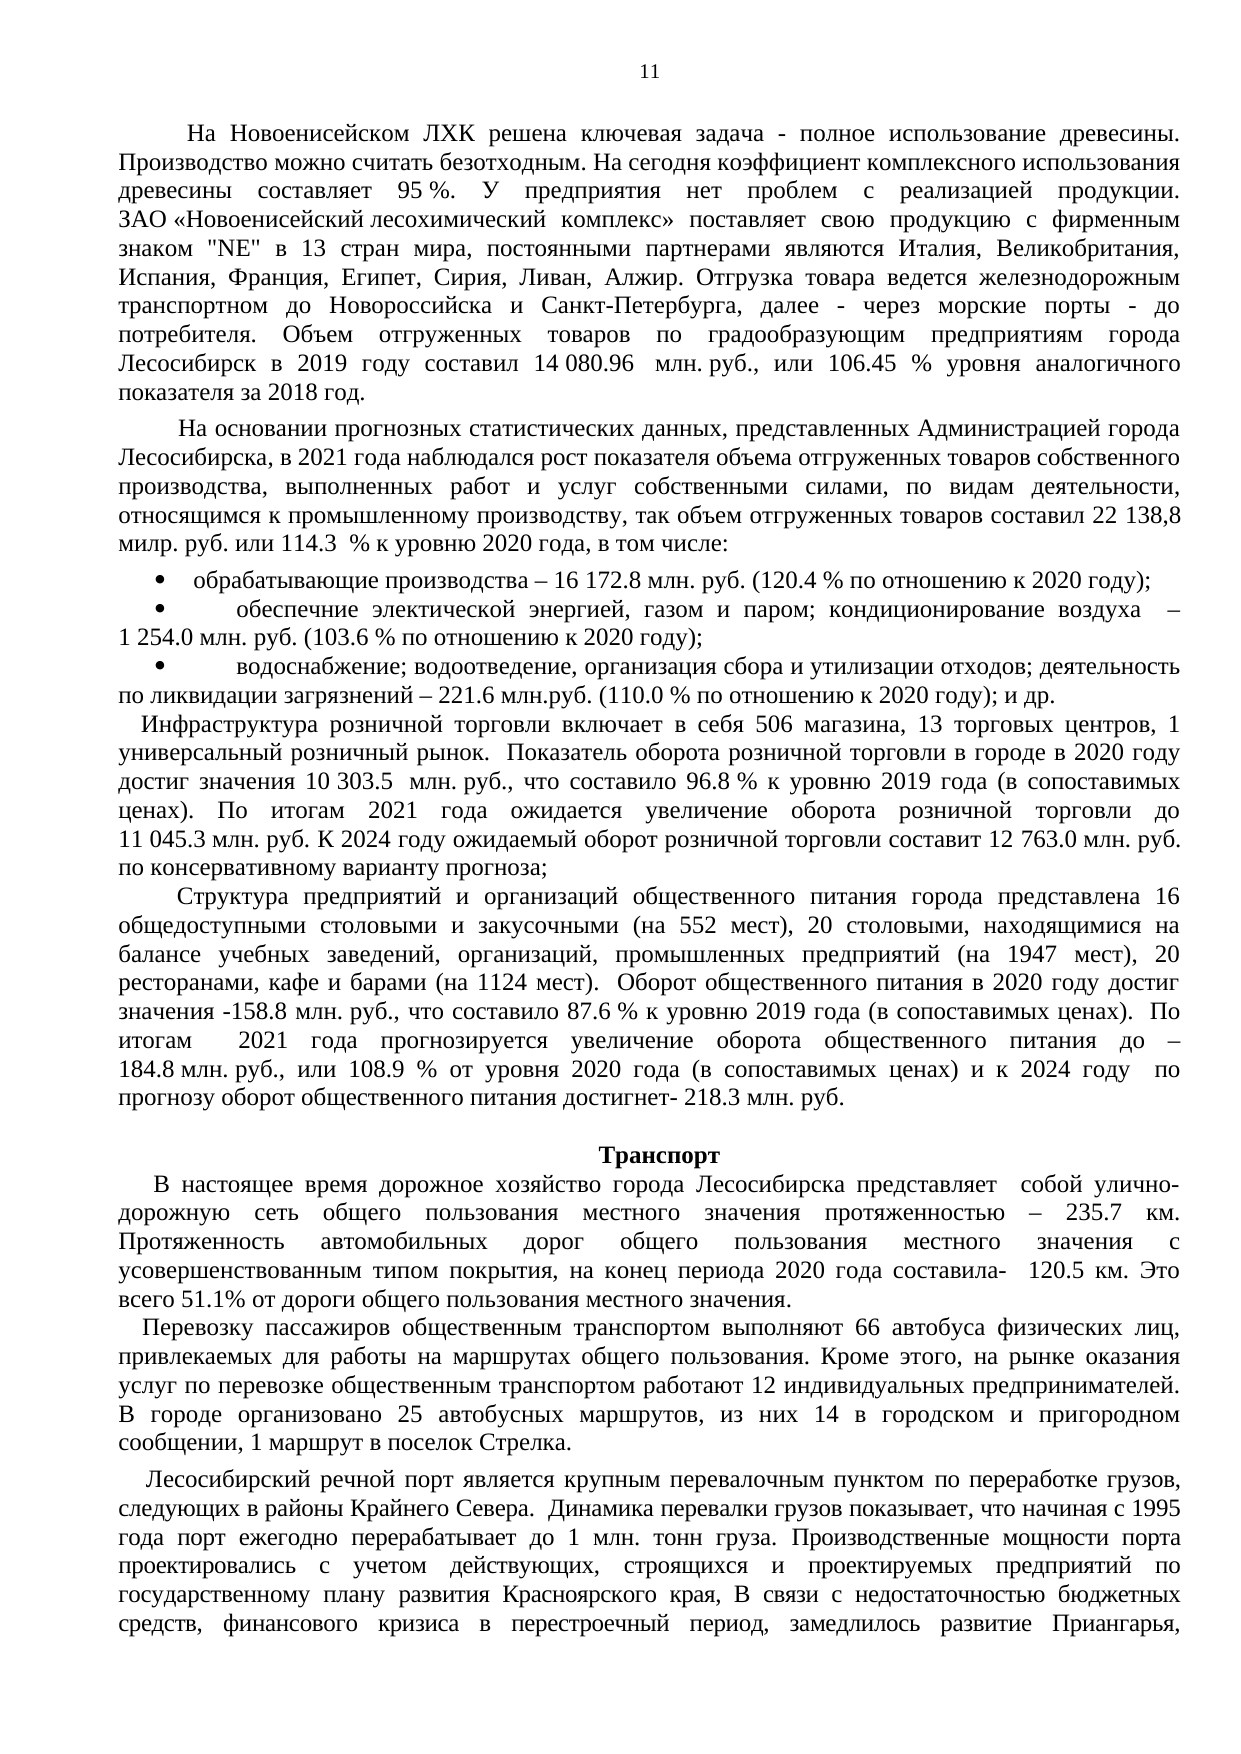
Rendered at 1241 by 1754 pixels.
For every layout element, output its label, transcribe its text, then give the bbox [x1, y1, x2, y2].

list водоснабжение; водоотведение, организация сбора и утилизации отходов; деятельность по ликвидации загрязнений – 221.6 млн.руб. (110.0 % по отношению к 2020 году); и др. [118, 651, 1181, 709]
text На Новоенисейском ЛХК решена ключевая задача - полное использование древесины. Производство можно считать безотходным. На сегодня коэффициент комплексного использования древесины составляет 95 %. У предприятия нет проблем с реализацией продукции. ЗАО «Новоенисейский лесохимический комплекс» поставляет свою продукцию с фирменным знаком "NE" в 13 стран мира, постоянными партнерами являются Италия, Великобритания, Испания, Франция, Египет, Сирия, Ливан, Алжир. Отгрузка товара ведется железнодорожным транспортном до Новороссийска и Санкт-Петербурга, далее - через морские порты - до потребителя. Объем отгруженных товаров по градообразующим предприятиям города Лесосибирск в 2019 году составил 14 080.96 млн. руб., или 106.45 % уровня аналогичного показателя за 2018 год. [118, 118, 1181, 406]
text Структура предприятий и организаций общественного питания города представлена 16 общедоступными столовыми и закусочными (на 552 мест), 20 столовыми, находящимися на балансе учебных заведений, организаций, промышленных предприятий (на 1947 мест), 20 ресторанами, кафе и барами (на 1124 мест). Оборот общественного питания в 2020 году достиг значения -158.8 млн. руб., что составило 87.6 % к уровню 2019 года (в сопоставимых ценах). По итогам 2021 года прогнозируется увеличение оборота общественного питания до – 184.8 млн. руб., или 108.9 % от уровня 2020 года (в сопоставимых ценах) и к 2024 году по прогнозу оборот общественного питания достигнет- 218.3 млн. руб. [118, 881, 1181, 1111]
text На основании прогнозных статистических данных, представленных Администрацией города Лесосибирска, в 2021 года наблюдался рост показателя объема отгруженных товаров собственного производства, выполненных работ и услуг собственными силами, по видам деятельности, относящимся к промышленному производству, так объем отгруженных товаров составил 22 138,8 милр. руб. или 114.3 % к уровню 2020 года, в том числе: [118, 413, 1181, 557]
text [118, 1464, 1181, 1637]
text В настоящее время дорожное хозяйство города Лесосибирска представляет собой улично-дорожную сеть общего пользования местного значения протяженностью – 235.7 км. Протяженность автомобильных дорог общего пользования местного значения с усовершенствованным типом покрытия, на конец периода 2020 года составила- 120.5 км. Это всего 51.1% от дороги общего пользования местного значения. [118, 1169, 1181, 1312]
text Транспорт [118, 1140, 1181, 1169]
list обеспечние электической энергией, газом и паром; кондиционирование воздуха – 1 254.0 млн. руб. (103.6 % по отношению к 2020 году); [118, 594, 1181, 651]
list обрабатывающие производства – 16 172.8 млн. руб. (120.4 % по отношению к 2020 году); [156, 565, 1181, 594]
text Перевозку пассажиров общественным транспортом выполняют 66 автобуса физических лиц, привлекаемых для работы на маршрутах общего пользования. Кроме этого, на рынке оказания услуг по перевозке общественным транспортом работают 12 индивидуальных предпринимателей. В городе организовано 25 автобусных маршрутов, из них 14 в городском и пригородном сообщении, 1 маршрут в поселок Стрелка. [118, 1312, 1181, 1456]
text Инфраструктура розничной торговли включает в себя 506 магазина, 13 торговых центров, 1 универсальный розничный рынок. Показатель оборота розничной торговли в городе в 2020 году достиг значения 10 303.5 млн. руб., что составило 96.8 % к уровню 2019 года (в сопоставимых ценах). По итогам 2021 года ожидается увеличение оборота розничной торговли до 11 045.3 млн. руб. К 2024 году ожидаемый оборот розничной торговли составит 12 763.0 млн. руб. по консервативному варианту прогноза; [118, 709, 1181, 881]
